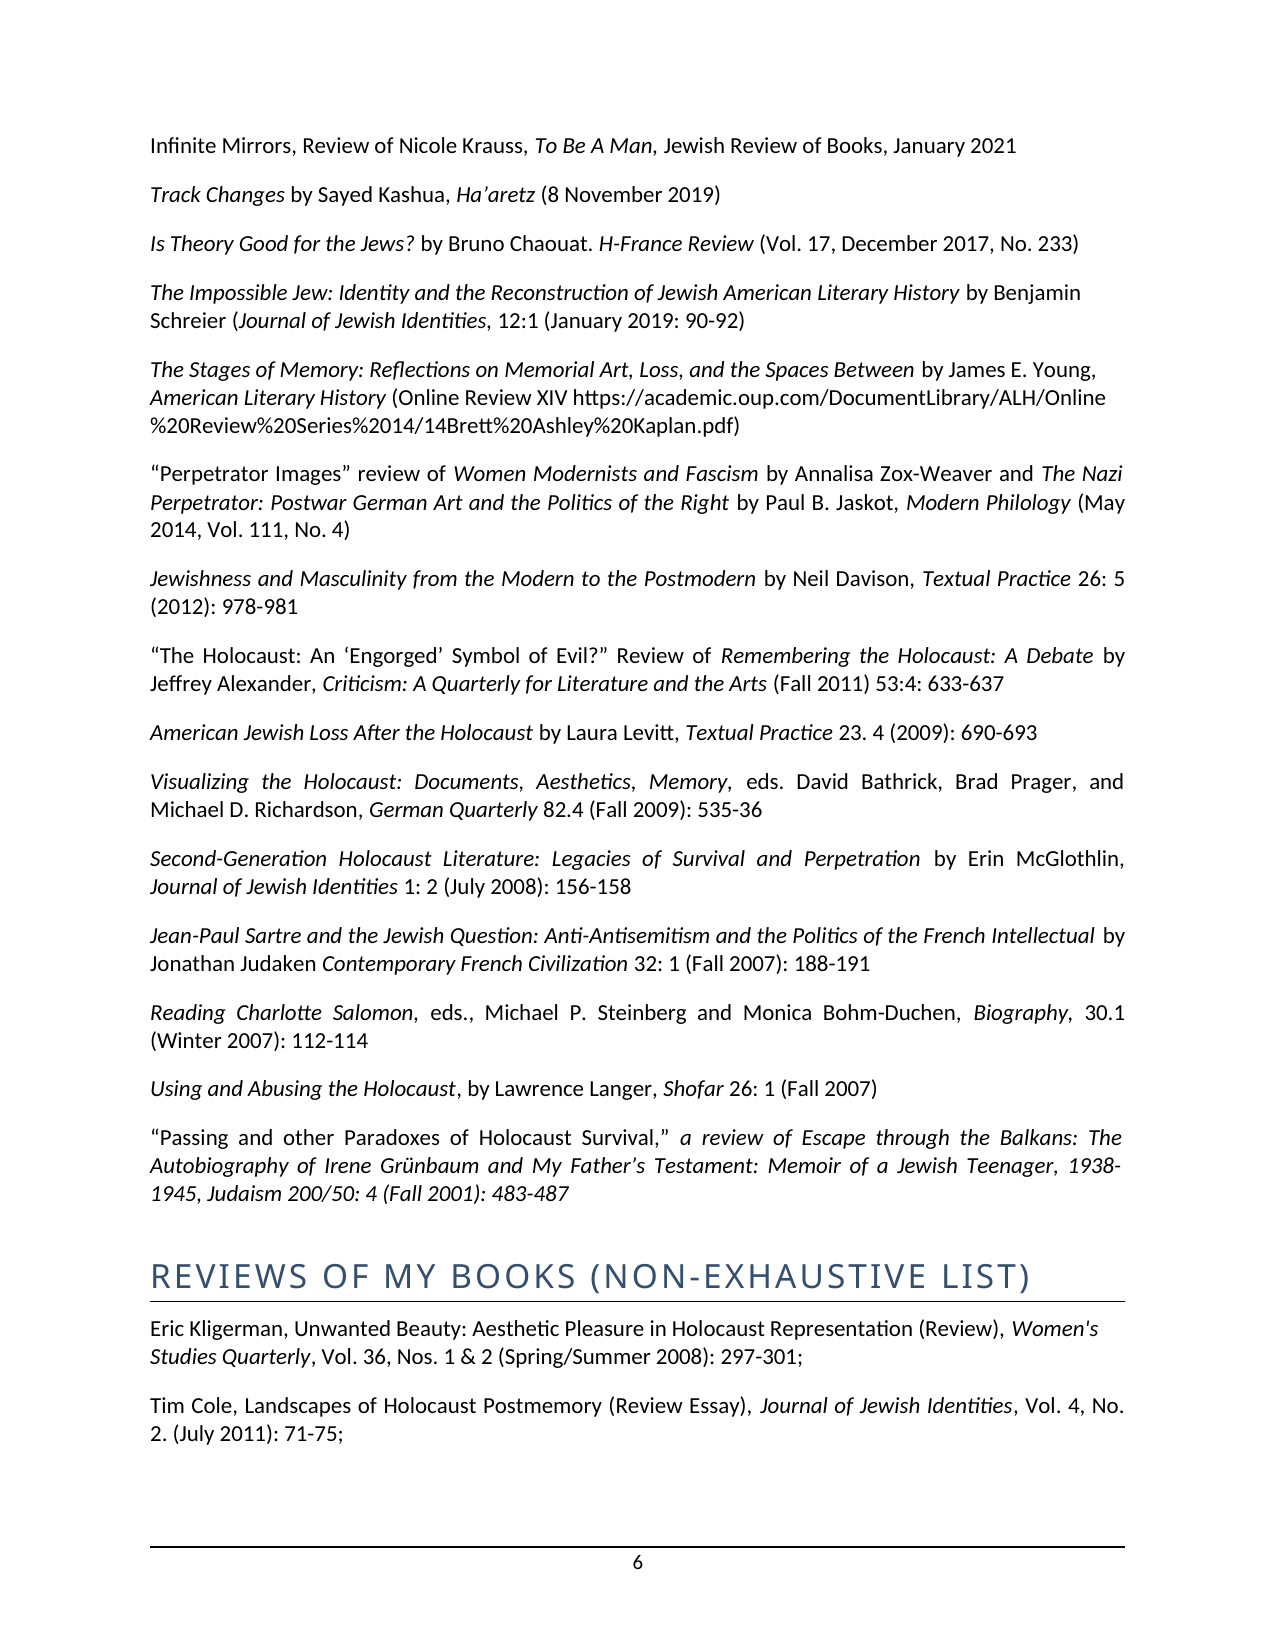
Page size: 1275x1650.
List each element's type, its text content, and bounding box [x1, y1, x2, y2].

text The Stages of Memory: Reflections on Memorial Art, Loss, and the Spaces Between by James E. Young, American Literary History (Online Review XIV https://academic.oup.com/DocumentLibrary/ALH/Online%20Review%20Series%2014/14Brett%20Ashley%20Kaplan.pdf) [150, 355, 1125, 439]
text Infinite Mirrors, Review of Nicole Krauss, To Be A Man, Jewish Review of Books, January 2021 [150, 131, 1125, 159]
text Using and Abusing the Holocaust, by Lawrence Langer, Shofar 26: 1 (Fall 2007) [150, 1074, 1125, 1103]
subtitle REVIEWS of My Books (non-Exhaustive List) [150, 1253, 1125, 1301]
text Is Theory Good for the Jews? by Bruno Chaouat. H-France Review (Vol. 17, December 2017, No. 233) [150, 229, 1125, 257]
text Tim Cole, Landscapes of Holocaust Postmemory (Review Essay), Journal of Jewish Identities, Vol. 4, No. 2. (July 2011): 71-75; [150, 1391, 1125, 1447]
text Second-Generation Holocaust Literature: Legacies of Survival and Perpetration by Erin McGlothlin, Journal of Jewish Identities 1: 2 (July 2008): 156-158 [150, 844, 1125, 900]
text Reading Charlotte Salomon, eds., Michael P. Steinberg and Monica Bohm-Duchen, Biography, 30.1 (Winter 2007): 112-114 [150, 998, 1125, 1054]
text Eric Kligerman, Unwanted Beauty: Aesthetic Pleasure in Holocaust Representation (Review), Women's Studies Quarterly, Vol. 36, Nos. 1 & 2 (Spring/Summer 2008): 297-301; [150, 1314, 1125, 1370]
text “Perpetrator Images” review of Women Modernists and Fascism by Annalisa Zox-Weaver and The Nazi Perpetrator: Postwar German Art and the Politics of the Right by Paul B. Jaskot, Modern Philology (May 2014, Vol. 111, No. 4) [150, 459, 1125, 544]
text Jewishness and Masculinity from the Modern to the Postmodern by Neil Davison, Textual Practice 26: 5 (2012): 978-981 [150, 564, 1125, 621]
text “Passing and other Paradoxes of Holocaust Survival,” a review of Escape through the Balkans: The Autobiography of Irene Grünbaum and My Father’s Testament: Memoir of a Jewish Teenager, 1938-1945, Judaism 200/50: 4 (Fall 2001): 483-487 [150, 1123, 1125, 1207]
text Track Changes by Sayed Kashua, Ha’aretz (8 November 2019) [150, 180, 1125, 208]
text The Impossible Jew: Identity and the Reconstruction of Jewish American Literary History by Benjamin Schreier (Journal of Jewish Identities, 12:1 (January 2019: 90-92) [150, 278, 1125, 334]
text Jean-Paul Sartre and the Jewish Question: Anti-Antisemitism and the Politics of the French Intellectual by Jonathan Judaken Contemporary French Civilization 32: 1 (Fall 2007): 188-191 [150, 921, 1125, 977]
text “The Holocaust: An ‘Engorged’ Symbol of Evil?” Review of Remembering the Holocaust: A Debate by Jeffrey Alexander, Criticism: A Quarterly for Literature and the Arts (Fall 2011) 53:4: 633-637 [150, 641, 1125, 697]
text Visualizing the Holocaust: Documents, Aesthetics, Memory, eds. David Bathrick, Brad Prager, and Michael D. Richardson, German Quarterly 82.4 (Fall 2009): 535-36 [150, 767, 1125, 823]
text American Jewish Loss After the Holocaust by Laura Levitt, Textual Practice 23. 4 (2009): 690-693 [150, 718, 1125, 746]
